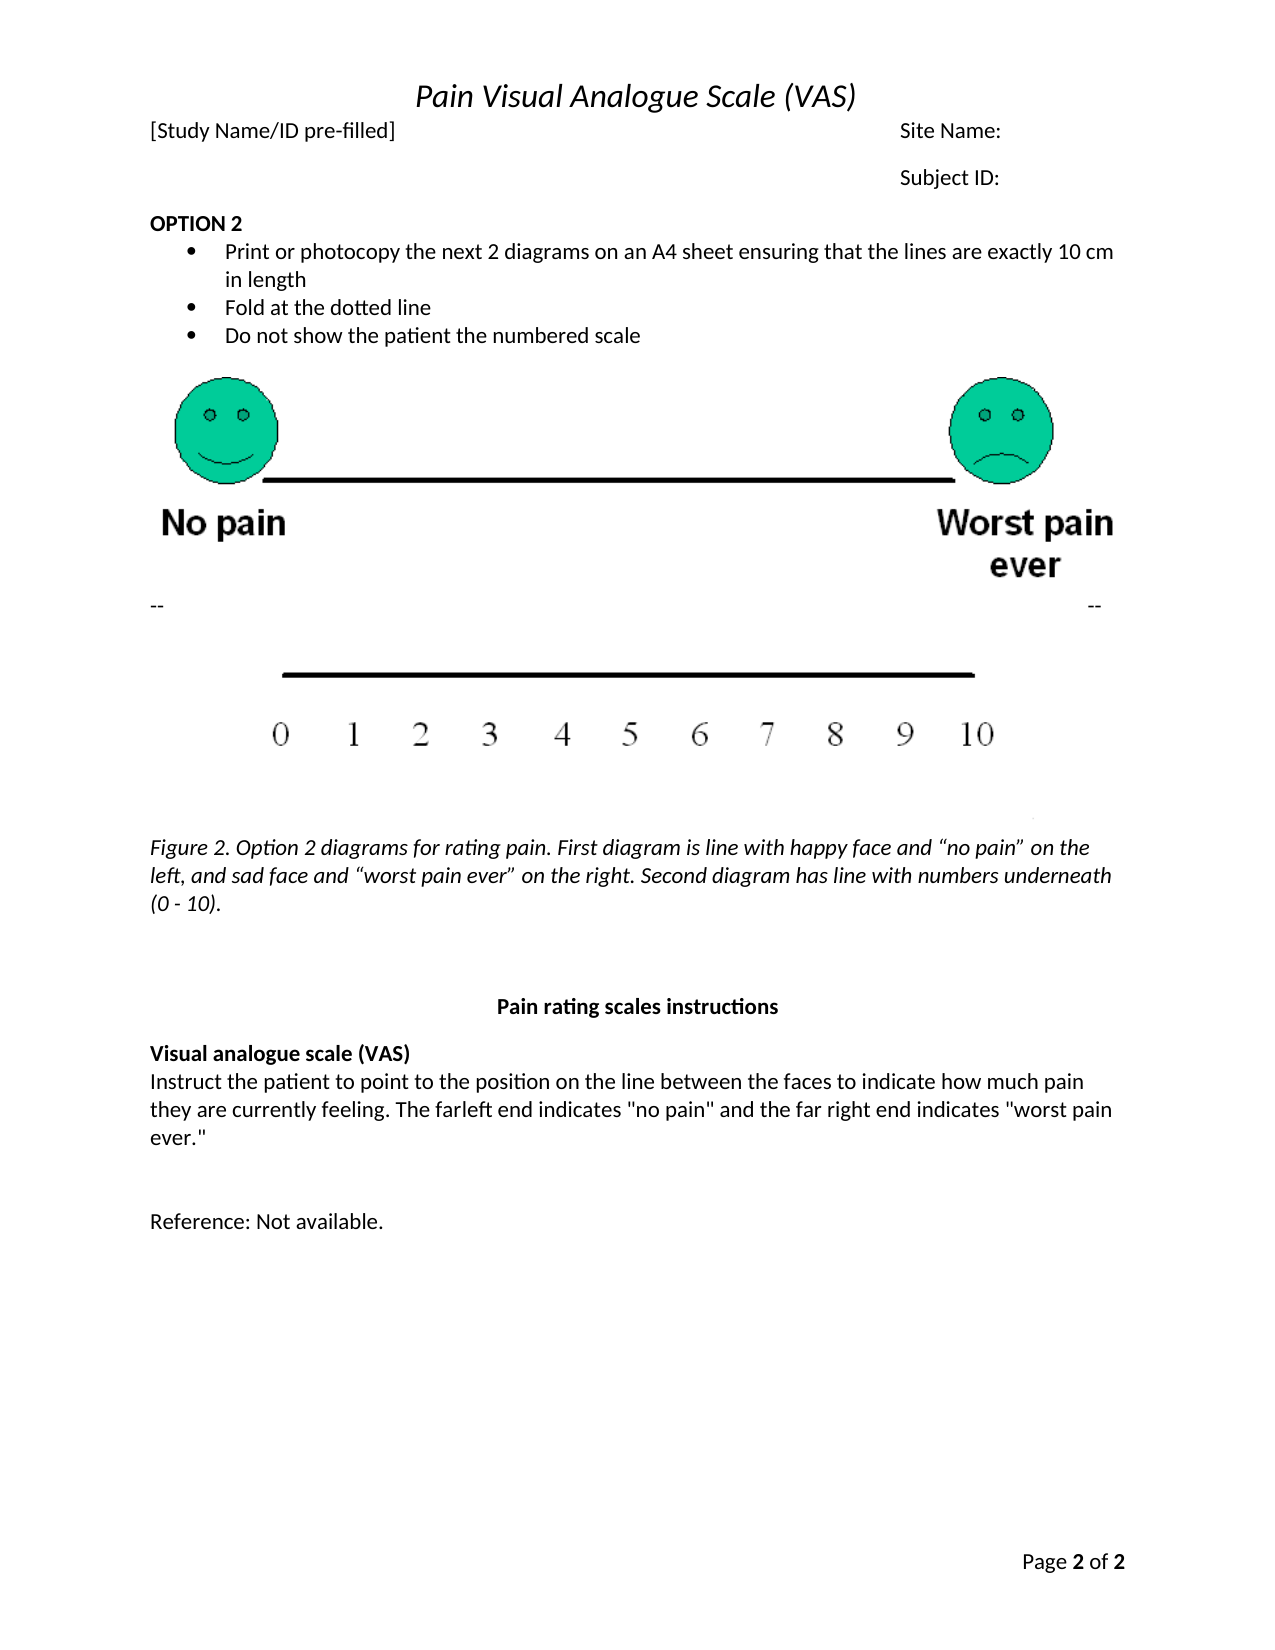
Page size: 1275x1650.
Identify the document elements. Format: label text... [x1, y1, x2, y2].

text Reference: Not available. [150, 1207, 1125, 1236]
text Figure 2. Option 2 diagrams for rating pain. First diagram is line with happy face and “no pain” on the left, and sad face and “worst pain ever” on the right. Second diagram has line with numbers underneath (0 - 10). [150, 834, 1125, 918]
text Visual analogue scale (VAS) [150, 1039, 1125, 1067]
text OPTION 2 [150, 209, 1125, 237]
text Pain rating scales instructions [150, 992, 1125, 1021]
text -- -- [150, 592, 1125, 619]
text Instruct the patient to point to the position on the line between the faces to indicate how much pain they are currently feeling. The farleft end indicates "no pain" and the far right end indicates "worst pain ever." [150, 1067, 1125, 1151]
list Fold at the dotted line [187, 293, 1125, 321]
list Print or photocopy the next 2 diagrams on an A4 sheet ensuring that the lines are exactly 10 cm in length [187, 237, 1125, 293]
list Do not show the patient the numbered scale [187, 321, 1125, 349]
